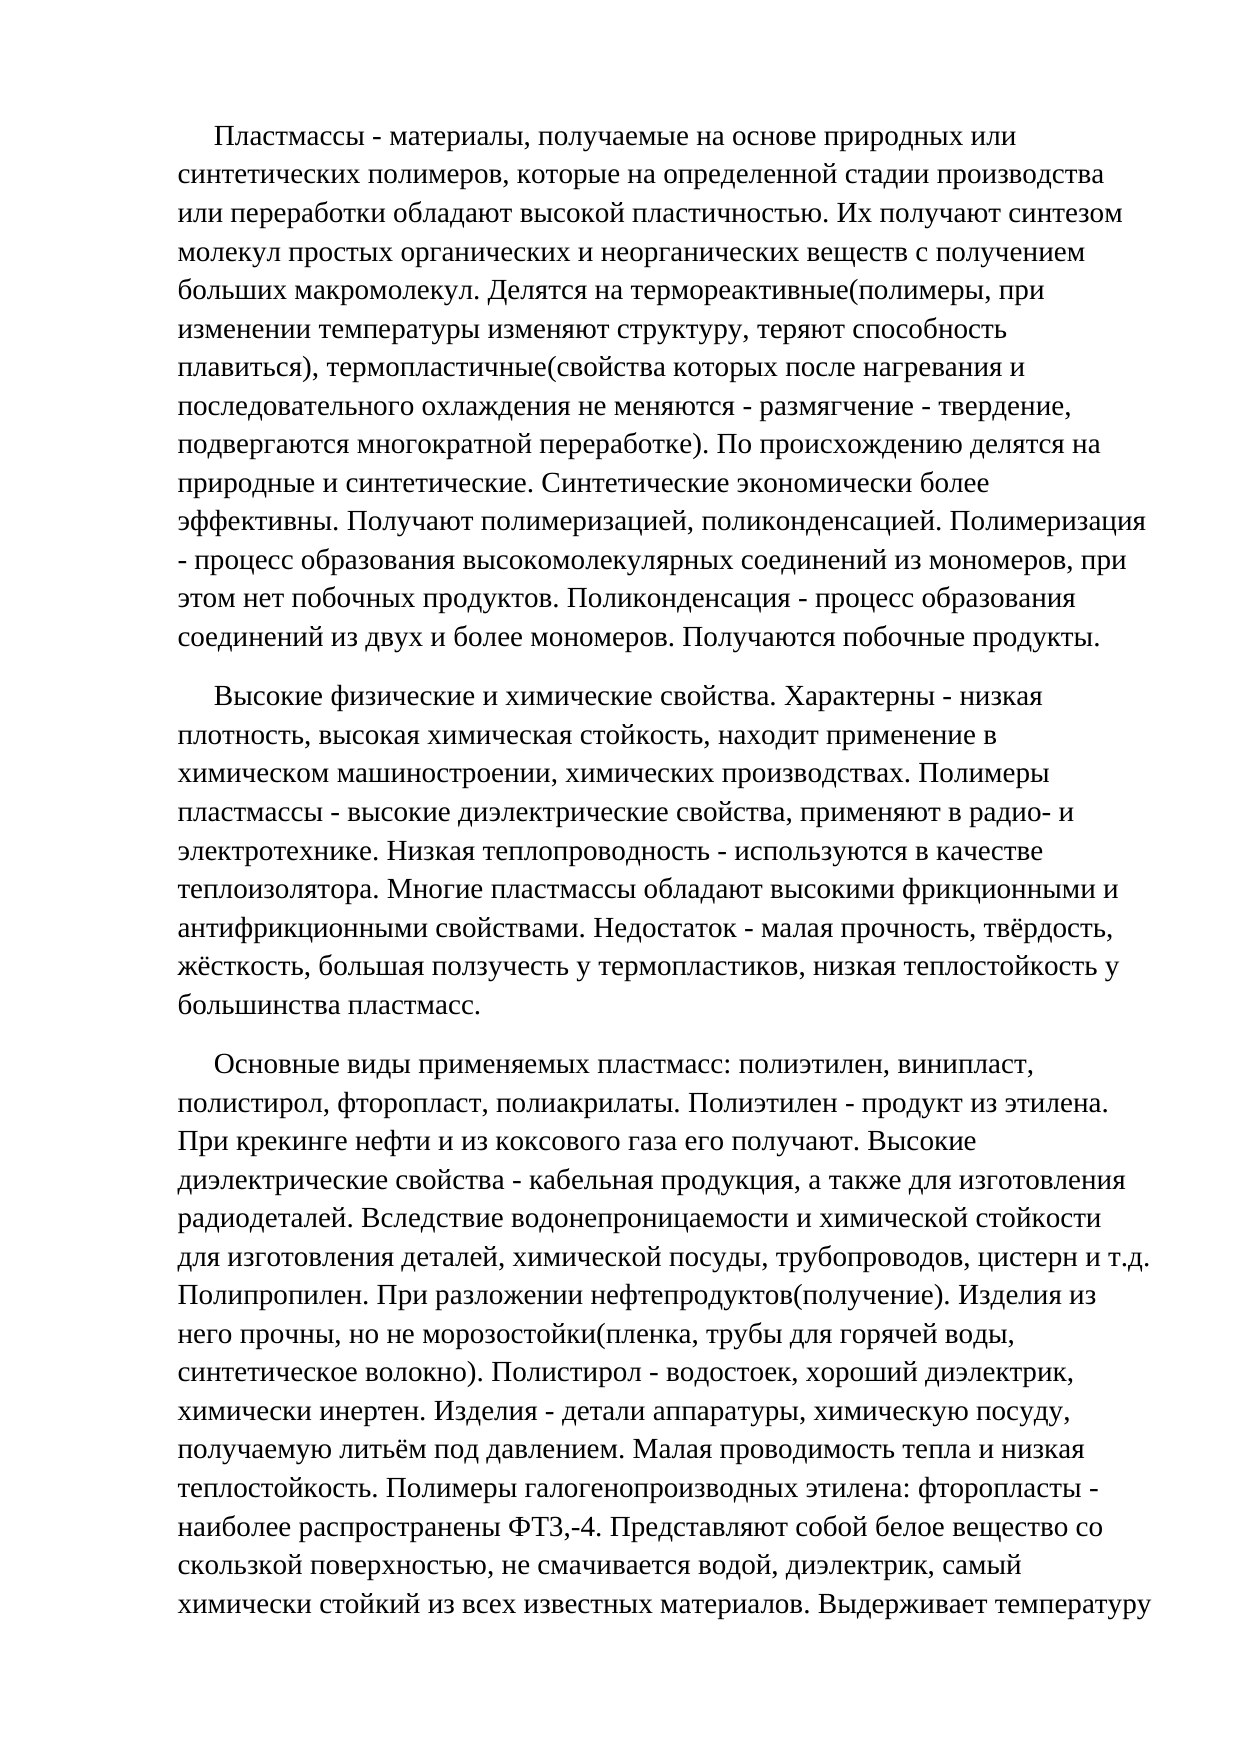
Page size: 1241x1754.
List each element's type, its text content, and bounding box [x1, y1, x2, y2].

text Высокие физические и химические свойства. Характерны - низкая плотность, высокая химическая стойкость, находит применение в химическом машиностроении, химических производствах. Полимеры пластмассы - высокие диэлектрические свойства, применяют в радио- и электротехнике. Низкая теплопроводность - используются в качестве теплоизолятора. Многие пластмассы обладают высокими фрикционными и антифрикционными свойствами. Недостаток - малая прочность, твёрдость, жёсткость, большая ползучесть у термопластиков, низкая теплостойкость у большинства пластмасс. [177, 678, 1152, 1020]
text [177, 1046, 1152, 1619]
text Пластмассы - материалы, получаемые на основе природных или синтетических полимеров, которые на определенной стадии производства или переработки обладают высокой пластичностью. Их получают синтезом молекул простых органических и неорганических веществ с получением больших макромолекул. Делятся на термореактивные(полимеры, при изменении температуры изменяют структуру, теряют способность плавиться), термопластичные(свойства которых после нагревания и последовательного охлаждения не меняются - размягчение - твердение, подвергаются многократной переработке). По происхождению делятся на природные и синтетические. Синтетические экономически более эффективны. Получают полимеризацией, поликонденсацией. Полимеризация - процесс образования высокомолекулярных соединений из мономеров, при этом нет побочных продуктов. Поликонденсация - процесс образования соединений из двух и более мономеров. Получаются побочные продукты. [177, 118, 1152, 653]
